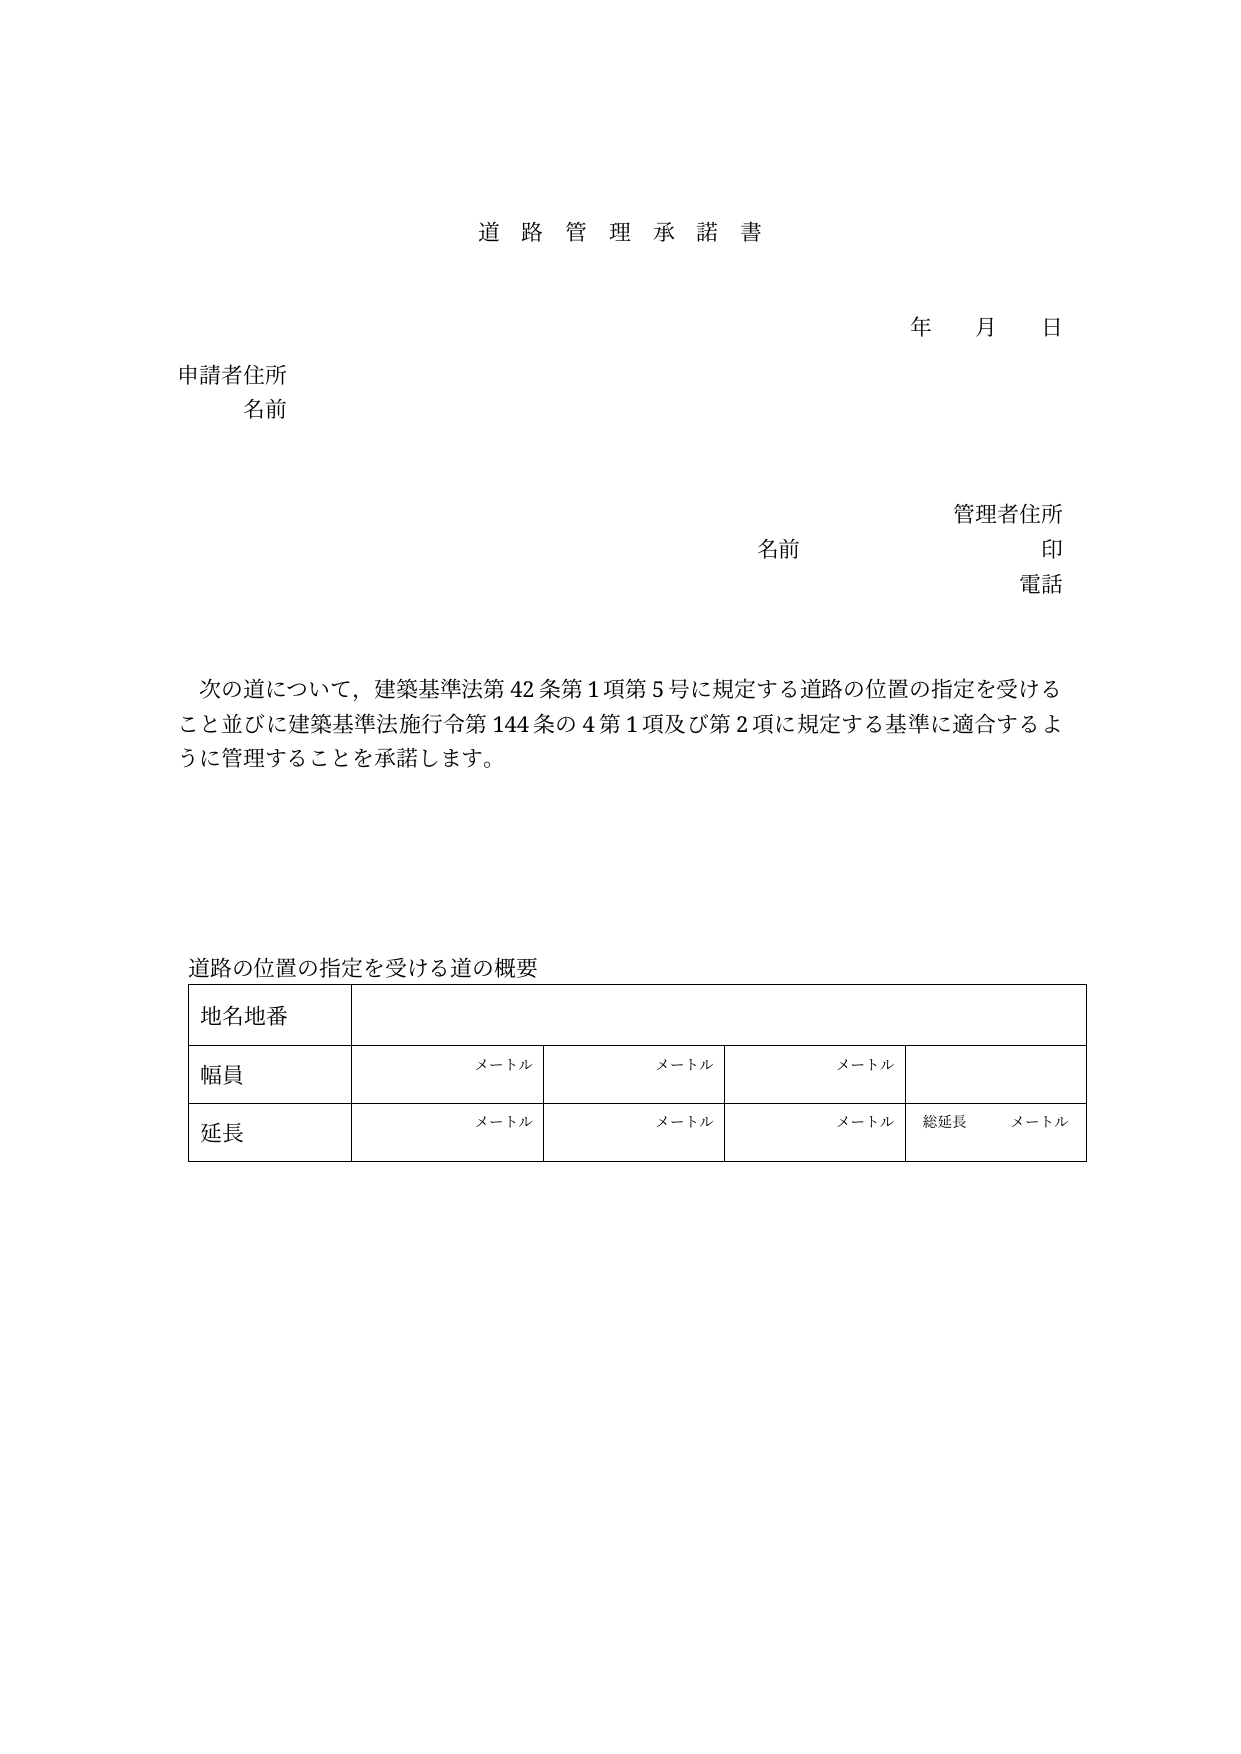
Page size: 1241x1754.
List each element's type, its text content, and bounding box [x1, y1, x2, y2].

table_cell 幅員 [189, 1046, 351, 1103]
table_header [352, 985, 1086, 1045]
text 次の道について，建築基準法第42条第1項第5号に規定する道路の位置の指定を受けること並びに建築基準法施行令第144条の4第1項及び第2項に規定する基準に適合するように管理することを承諾します。 [177, 670, 1063, 775]
text 管理者住所 [177, 496, 1063, 531]
text 年 月 日 [177, 309, 1063, 344]
text 道路の位置の指定を受ける道の概要 [177, 949, 1063, 984]
table_cell メートル [544, 1104, 724, 1161]
text 名前 印 [177, 531, 1063, 566]
table_cell メートル [352, 1104, 543, 1161]
table_cell [906, 1046, 1086, 1103]
table_cell 総延長 メートル [906, 1104, 1086, 1161]
table_cell メートル [725, 1046, 905, 1103]
table_cell 延長 [189, 1104, 351, 1161]
table_header 地名地番 [189, 985, 351, 1045]
text 電話 [177, 566, 1063, 600]
table_cell メートル [725, 1104, 905, 1161]
table_cell メートル [352, 1046, 543, 1103]
table_cell メートル [544, 1046, 724, 1103]
text 名前 [177, 391, 1063, 426]
text 道 路 管 理 承 諾 書 [177, 214, 1063, 249]
text 申請者住所 [177, 356, 1063, 391]
